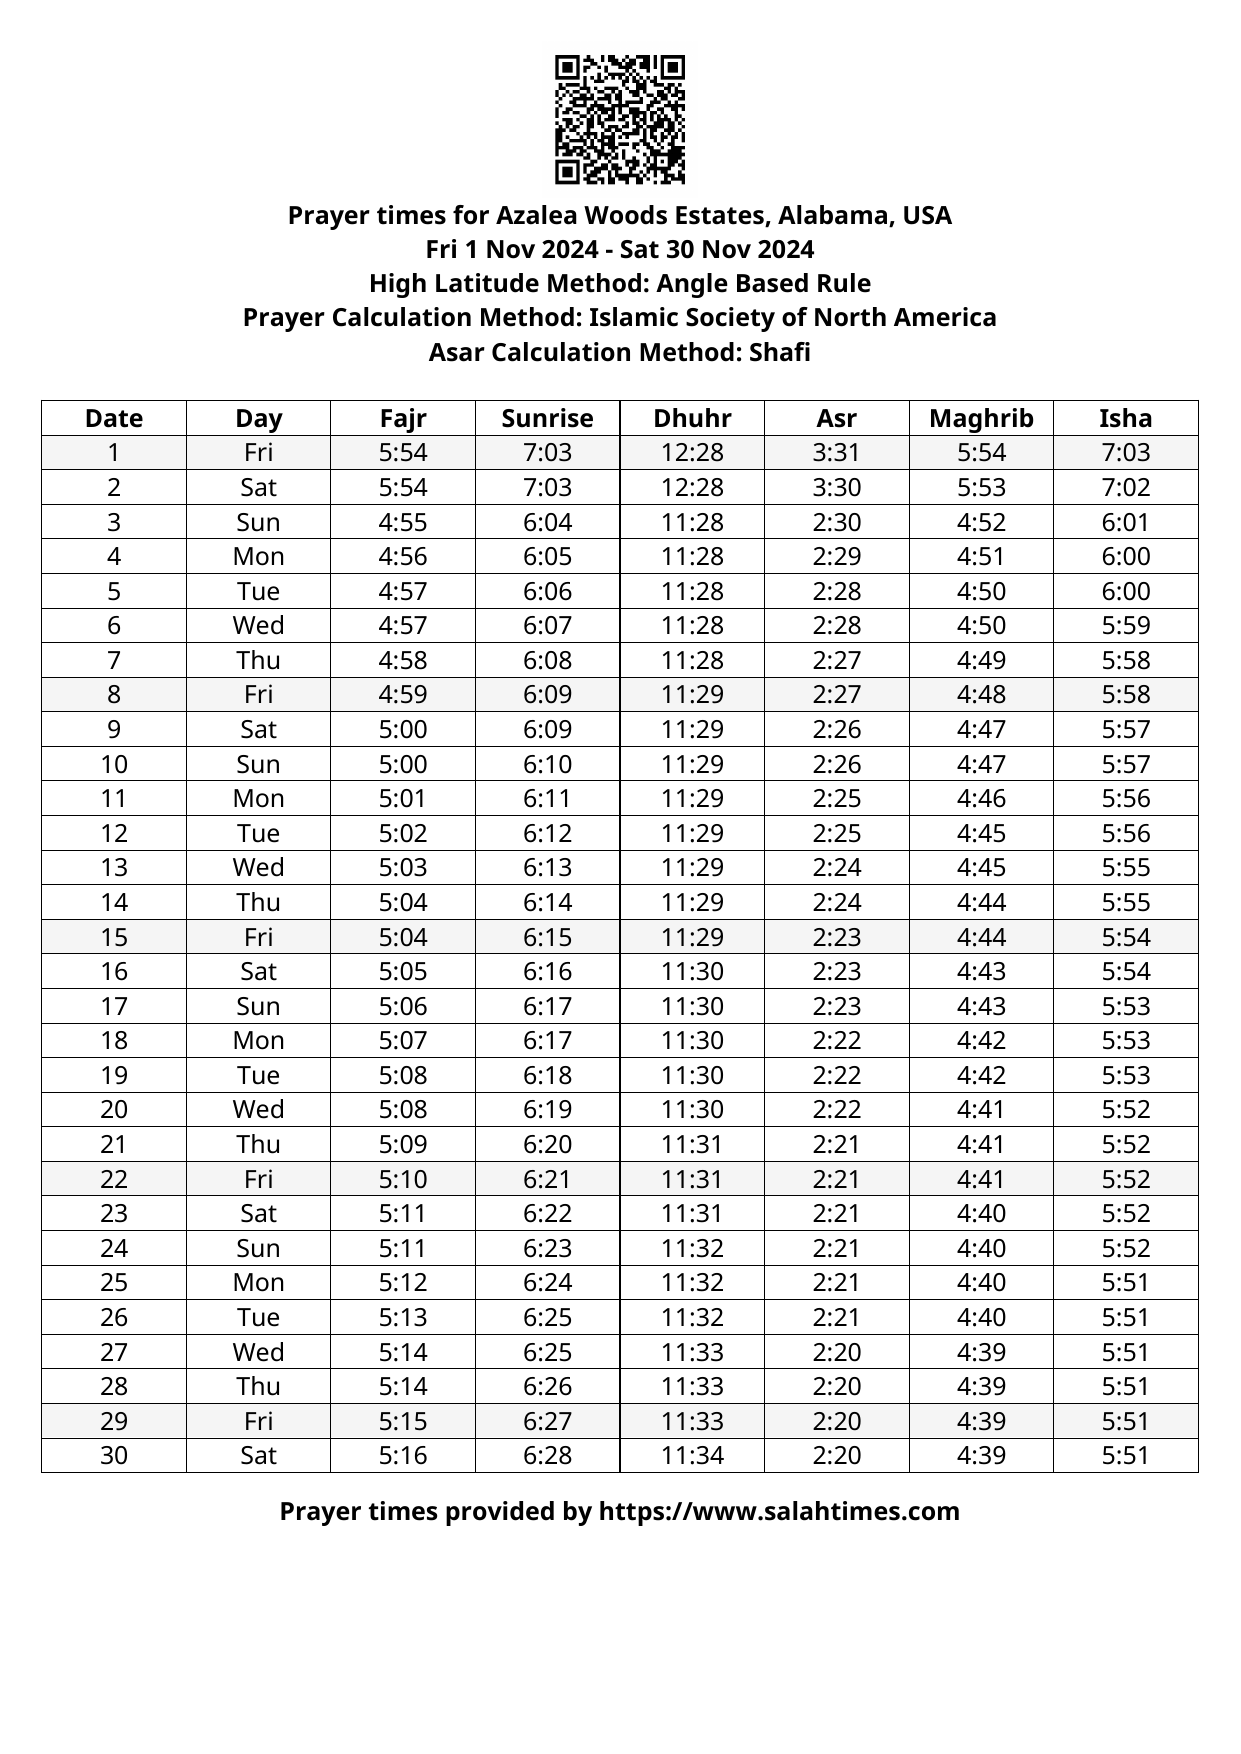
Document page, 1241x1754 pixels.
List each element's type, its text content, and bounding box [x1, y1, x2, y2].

table_cell 4:39 [910, 1335, 1053, 1368]
table_cell 5:51 [1054, 1439, 1198, 1472]
table_cell 4:48 [910, 678, 1053, 711]
table_cell 4:50 [910, 574, 1053, 607]
table_cell 7:03 [476, 470, 619, 504]
table_cell 5:58 [1054, 678, 1198, 711]
table_cell Fri [187, 1162, 330, 1195]
table_cell 5:13 [331, 1300, 475, 1334]
table_cell 4:43 [910, 954, 1053, 988]
table_cell 4:52 [910, 505, 1053, 538]
table_cell 5:11 [331, 1231, 475, 1264]
table_cell 12:28 [621, 436, 764, 469]
table_cell 2:20 [765, 1335, 909, 1368]
table_cell 5:02 [331, 816, 475, 849]
table_cell 5:14 [331, 1369, 475, 1403]
table_cell 4:57 [331, 609, 475, 642]
table_cell 5:54 [331, 436, 475, 469]
text Prayer Calculation Method: Islamic Society of North America [42, 300, 1198, 334]
table_cell 5:01 [331, 781, 475, 815]
table_cell 6:20 [476, 1127, 619, 1161]
table_cell 4:51 [910, 539, 1053, 573]
table_cell 3 [42, 505, 186, 538]
table_cell 11:31 [621, 1196, 764, 1230]
table_cell 6:28 [476, 1439, 619, 1472]
table_cell 5:51 [1054, 1266, 1198, 1299]
table_cell 7:02 [1054, 470, 1198, 504]
table_cell 4:39 [910, 1404, 1053, 1437]
table_cell 5:57 [1054, 747, 1198, 780]
table_cell 2:22 [765, 1024, 909, 1057]
table_cell 2:26 [765, 747, 909, 780]
table_cell Sun [187, 1231, 330, 1264]
table_cell 4:49 [910, 643, 1053, 677]
table_cell 5:51 [1054, 1335, 1198, 1368]
table_cell 5:55 [1054, 851, 1198, 884]
table_cell Sat [187, 954, 330, 988]
table_header Day [187, 401, 330, 434]
table_cell 2:28 [765, 574, 909, 607]
table_cell Wed [187, 1335, 330, 1368]
table_cell 11:32 [621, 1266, 764, 1299]
table_header Sunrise [476, 401, 619, 434]
table_header Fajr [331, 401, 475, 434]
table_cell 4:57 [331, 574, 475, 607]
table_cell 2:22 [765, 1093, 909, 1126]
table_cell 11:30 [621, 989, 764, 1022]
table_cell 1 [42, 436, 186, 469]
table_cell 6:17 [476, 989, 619, 1022]
table_cell 11:29 [621, 781, 764, 815]
table_cell Sun [187, 505, 330, 538]
table_cell Mon [187, 1266, 330, 1299]
table_cell Fri [187, 436, 330, 469]
table_cell 24 [42, 1231, 186, 1264]
table_cell Tue [187, 1058, 330, 1092]
table_cell 5:05 [331, 954, 475, 988]
table_header Asr [765, 401, 909, 434]
table_cell Sat [187, 1196, 330, 1230]
table_cell 4:45 [910, 851, 1053, 884]
table_cell 2:26 [765, 712, 909, 746]
table_cell 5:08 [331, 1058, 475, 1092]
table_cell 18 [42, 1024, 186, 1057]
table_cell 4:41 [910, 1162, 1053, 1195]
table_cell 2:24 [765, 851, 909, 884]
table_cell 5:51 [1054, 1369, 1198, 1403]
table_cell 27 [42, 1335, 186, 1368]
table_cell Mon [187, 539, 330, 573]
table_cell 6:13 [476, 851, 619, 884]
table_cell Thu [187, 1369, 330, 1403]
table_cell Fri [187, 920, 330, 953]
table_cell 5:52 [1054, 1093, 1198, 1126]
table_cell 6:07 [476, 609, 619, 642]
table_cell 6:17 [476, 1024, 619, 1057]
table_cell 11:33 [621, 1404, 764, 1437]
table_cell 11:28 [621, 643, 764, 677]
table_cell 6:01 [1054, 505, 1198, 538]
table_cell 11:30 [621, 1058, 764, 1092]
table_cell 5 [42, 574, 186, 607]
table_cell 5:52 [1054, 1231, 1198, 1264]
table_cell 26 [42, 1300, 186, 1334]
table_cell 7 [42, 643, 186, 677]
table_cell 6:25 [476, 1300, 619, 1334]
table_cell 4:43 [910, 989, 1053, 1022]
table_cell Tue [187, 574, 330, 607]
table_cell 4:58 [331, 643, 475, 677]
table_cell 5:04 [331, 885, 475, 919]
table_cell 10 [42, 747, 186, 780]
table_cell 5:53 [1054, 989, 1198, 1022]
table_cell 4:39 [910, 1439, 1053, 1472]
table_cell 5:12 [331, 1266, 475, 1299]
table_cell 6:18 [476, 1058, 619, 1092]
table_cell 3:31 [765, 436, 909, 469]
table_cell Sat [187, 712, 330, 746]
table_cell 6:00 [1054, 539, 1198, 573]
table_cell Sat [187, 470, 330, 504]
table_cell 4:40 [910, 1266, 1053, 1299]
table_cell 11:31 [621, 1127, 764, 1161]
table_cell 6:23 [476, 1231, 619, 1264]
table_cell 4:55 [331, 505, 475, 538]
table_cell 2:21 [765, 1300, 909, 1334]
table_cell 4:44 [910, 885, 1053, 919]
table_cell 6:05 [476, 539, 619, 573]
table_cell 11:33 [621, 1335, 764, 1368]
table_cell 5:54 [1054, 920, 1198, 953]
table_cell 2:25 [765, 781, 909, 815]
table_cell 4:40 [910, 1196, 1053, 1230]
text High Latitude Method: Angle Based Rule [42, 266, 1198, 300]
table_cell 5:52 [1054, 1196, 1198, 1230]
table_cell 11:29 [621, 747, 764, 780]
table_cell 11:29 [621, 920, 764, 953]
table_cell Wed [187, 851, 330, 884]
table_cell 5:07 [331, 1024, 475, 1057]
table_cell 5:55 [1054, 885, 1198, 919]
table_cell 2:20 [765, 1404, 909, 1437]
table_cell 2:23 [765, 989, 909, 1022]
table_cell 4:44 [910, 920, 1053, 953]
table_cell 4:40 [910, 1300, 1053, 1334]
table_cell 4:50 [910, 609, 1053, 642]
text Prayer times for Azalea Woods Estates, Alabama, USA [42, 198, 1198, 232]
table_cell 2:21 [765, 1127, 909, 1161]
table_cell 6:09 [476, 712, 619, 746]
table_cell 11 [42, 781, 186, 815]
table_cell 6:26 [476, 1369, 619, 1403]
table_cell 11:29 [621, 678, 764, 711]
table_cell 2:21 [765, 1231, 909, 1264]
table_cell 4:39 [910, 1369, 1053, 1403]
table_cell 11:29 [621, 816, 764, 849]
table_cell Thu [187, 643, 330, 677]
table_cell 5:56 [1054, 781, 1198, 815]
table_cell 11:30 [621, 1024, 764, 1057]
table_cell 4:47 [910, 712, 1053, 746]
table_cell 4 [42, 539, 186, 573]
table_cell 5:53 [910, 470, 1053, 504]
table_cell 5:58 [1054, 643, 1198, 677]
table_cell 5:51 [1054, 1300, 1198, 1334]
table_cell Thu [187, 1127, 330, 1161]
text Fri 1 Nov 2024 - Sat 30 Nov 2024 [42, 232, 1198, 266]
table_cell 6:08 [476, 643, 619, 677]
table_cell 2:28 [765, 609, 909, 642]
table_cell 19 [42, 1058, 186, 1092]
table_cell 6:19 [476, 1093, 619, 1126]
table_header Date [42, 401, 186, 434]
table_cell 11:29 [621, 712, 764, 746]
table_cell 5:52 [1054, 1162, 1198, 1195]
table_cell 11:31 [621, 1162, 764, 1195]
table_cell Fri [187, 678, 330, 711]
table_cell 6:14 [476, 885, 619, 919]
text Asar Calculation Method: Shafi [42, 334, 1198, 368]
table_cell 5:53 [1054, 1024, 1198, 1057]
table_cell 8 [42, 678, 186, 711]
table_cell Thu [187, 885, 330, 919]
table_cell 4:46 [910, 781, 1053, 815]
table_cell 5:57 [1054, 712, 1198, 746]
table_cell Sun [187, 989, 330, 1022]
table_header Isha [1054, 401, 1198, 434]
table_cell Tue [187, 1300, 330, 1334]
table_cell 6:04 [476, 505, 619, 538]
table_cell 3:30 [765, 470, 909, 504]
table_cell 23 [42, 1196, 186, 1230]
table_cell 11:28 [621, 539, 764, 573]
table_cell 5:09 [331, 1127, 475, 1161]
table_cell 6:16 [476, 954, 619, 988]
table_cell 2:21 [765, 1196, 909, 1230]
table_cell 7:03 [1054, 436, 1198, 469]
table_header Maghrib [910, 401, 1053, 434]
table_cell 6:12 [476, 816, 619, 849]
table_cell 13 [42, 851, 186, 884]
table_cell 5:53 [1054, 1058, 1198, 1092]
table_cell 30 [42, 1439, 186, 1472]
table_cell 4:56 [331, 539, 475, 573]
table_cell 4:47 [910, 747, 1053, 780]
table_cell 2:27 [765, 643, 909, 677]
table_cell 11:28 [621, 574, 764, 607]
table_cell 4:59 [331, 678, 475, 711]
table_cell 6 [42, 609, 186, 642]
table_cell 21 [42, 1127, 186, 1161]
table_cell 4:42 [910, 1024, 1053, 1057]
table_cell 11:32 [621, 1300, 764, 1334]
table_cell 2 [42, 470, 186, 504]
table_cell 5:11 [331, 1196, 475, 1230]
table_cell 2:20 [765, 1369, 909, 1403]
table_cell 20 [42, 1093, 186, 1126]
table_cell 16 [42, 954, 186, 988]
table_cell 2:27 [765, 678, 909, 711]
table_header Dhuhr [621, 401, 764, 434]
table_cell 11:34 [621, 1439, 764, 1472]
table_cell Fri [187, 1404, 330, 1437]
table_cell 14 [42, 885, 186, 919]
table_cell 6:09 [476, 678, 619, 711]
table_cell 6:11 [476, 781, 619, 815]
table_cell 11:29 [621, 851, 764, 884]
table_cell Wed [187, 609, 330, 642]
table_cell 6:22 [476, 1196, 619, 1230]
table_cell 2:23 [765, 954, 909, 988]
table_cell 6:10 [476, 747, 619, 780]
table_cell 6:00 [1054, 574, 1198, 607]
table_cell 2:30 [765, 505, 909, 538]
table_cell 11:33 [621, 1369, 764, 1403]
table_cell Mon [187, 781, 330, 815]
table_cell 2:23 [765, 920, 909, 953]
table_cell Mon [187, 1024, 330, 1057]
table_cell 5:59 [1054, 609, 1198, 642]
table_cell 5:51 [1054, 1404, 1198, 1437]
table_cell 11:30 [621, 954, 764, 988]
table_cell 11:32 [621, 1231, 764, 1264]
table_cell 2:25 [765, 816, 909, 849]
table_cell 6:25 [476, 1335, 619, 1368]
table_cell 5:04 [331, 920, 475, 953]
table_cell 5:06 [331, 989, 475, 1022]
table_cell 5:15 [331, 1404, 475, 1437]
table_cell 5:00 [331, 712, 475, 746]
table_cell 5:54 [1054, 954, 1198, 988]
table_cell 5:10 [331, 1162, 475, 1195]
table_cell 4:42 [910, 1058, 1053, 1092]
table_cell 15 [42, 920, 186, 953]
table_cell Wed [187, 1093, 330, 1126]
table_cell 11:30 [621, 1093, 764, 1126]
table_cell 5:08 [331, 1093, 475, 1126]
table_cell 4:45 [910, 816, 1053, 849]
table_cell 4:40 [910, 1231, 1053, 1264]
table_cell 4:41 [910, 1093, 1053, 1126]
table_cell 6:24 [476, 1266, 619, 1299]
table_cell 11:28 [621, 505, 764, 538]
table_cell 2:22 [765, 1058, 909, 1092]
table_cell 2:24 [765, 885, 909, 919]
table_cell Sun [187, 747, 330, 780]
table_cell 5:52 [1054, 1127, 1198, 1161]
table_cell Sat [187, 1439, 330, 1472]
text Prayer times provided by https://www.salahtimes.com [42, 1494, 1198, 1528]
table_cell 12:28 [621, 470, 764, 504]
table_cell Tue [187, 816, 330, 849]
table_cell 28 [42, 1369, 186, 1403]
table_cell 6:06 [476, 574, 619, 607]
table_cell 6:15 [476, 920, 619, 953]
table_cell 4:41 [910, 1127, 1053, 1161]
table_cell 7:03 [476, 436, 619, 469]
table_cell 5:14 [331, 1335, 475, 1368]
table_cell 2:20 [765, 1439, 909, 1472]
table_cell 11:28 [621, 609, 764, 642]
table_cell 9 [42, 712, 186, 746]
table_cell 5:56 [1054, 816, 1198, 849]
table_cell 6:21 [476, 1162, 619, 1195]
table_cell 5:03 [331, 851, 475, 884]
table_cell 25 [42, 1266, 186, 1299]
table_cell 5:00 [331, 747, 475, 780]
table_cell 29 [42, 1404, 186, 1437]
table_cell 2:21 [765, 1266, 909, 1299]
table_cell 2:29 [765, 539, 909, 573]
table_cell 5:54 [331, 470, 475, 504]
table_cell 5:16 [331, 1439, 475, 1472]
table_cell 17 [42, 989, 186, 1022]
table_cell 2:21 [765, 1162, 909, 1195]
table_cell 22 [42, 1162, 186, 1195]
table_cell 6:27 [476, 1404, 619, 1437]
picture [542, 41, 699, 198]
table_cell 5:54 [910, 436, 1053, 469]
table_cell 11:29 [621, 885, 764, 919]
table_cell 12 [42, 816, 186, 849]
